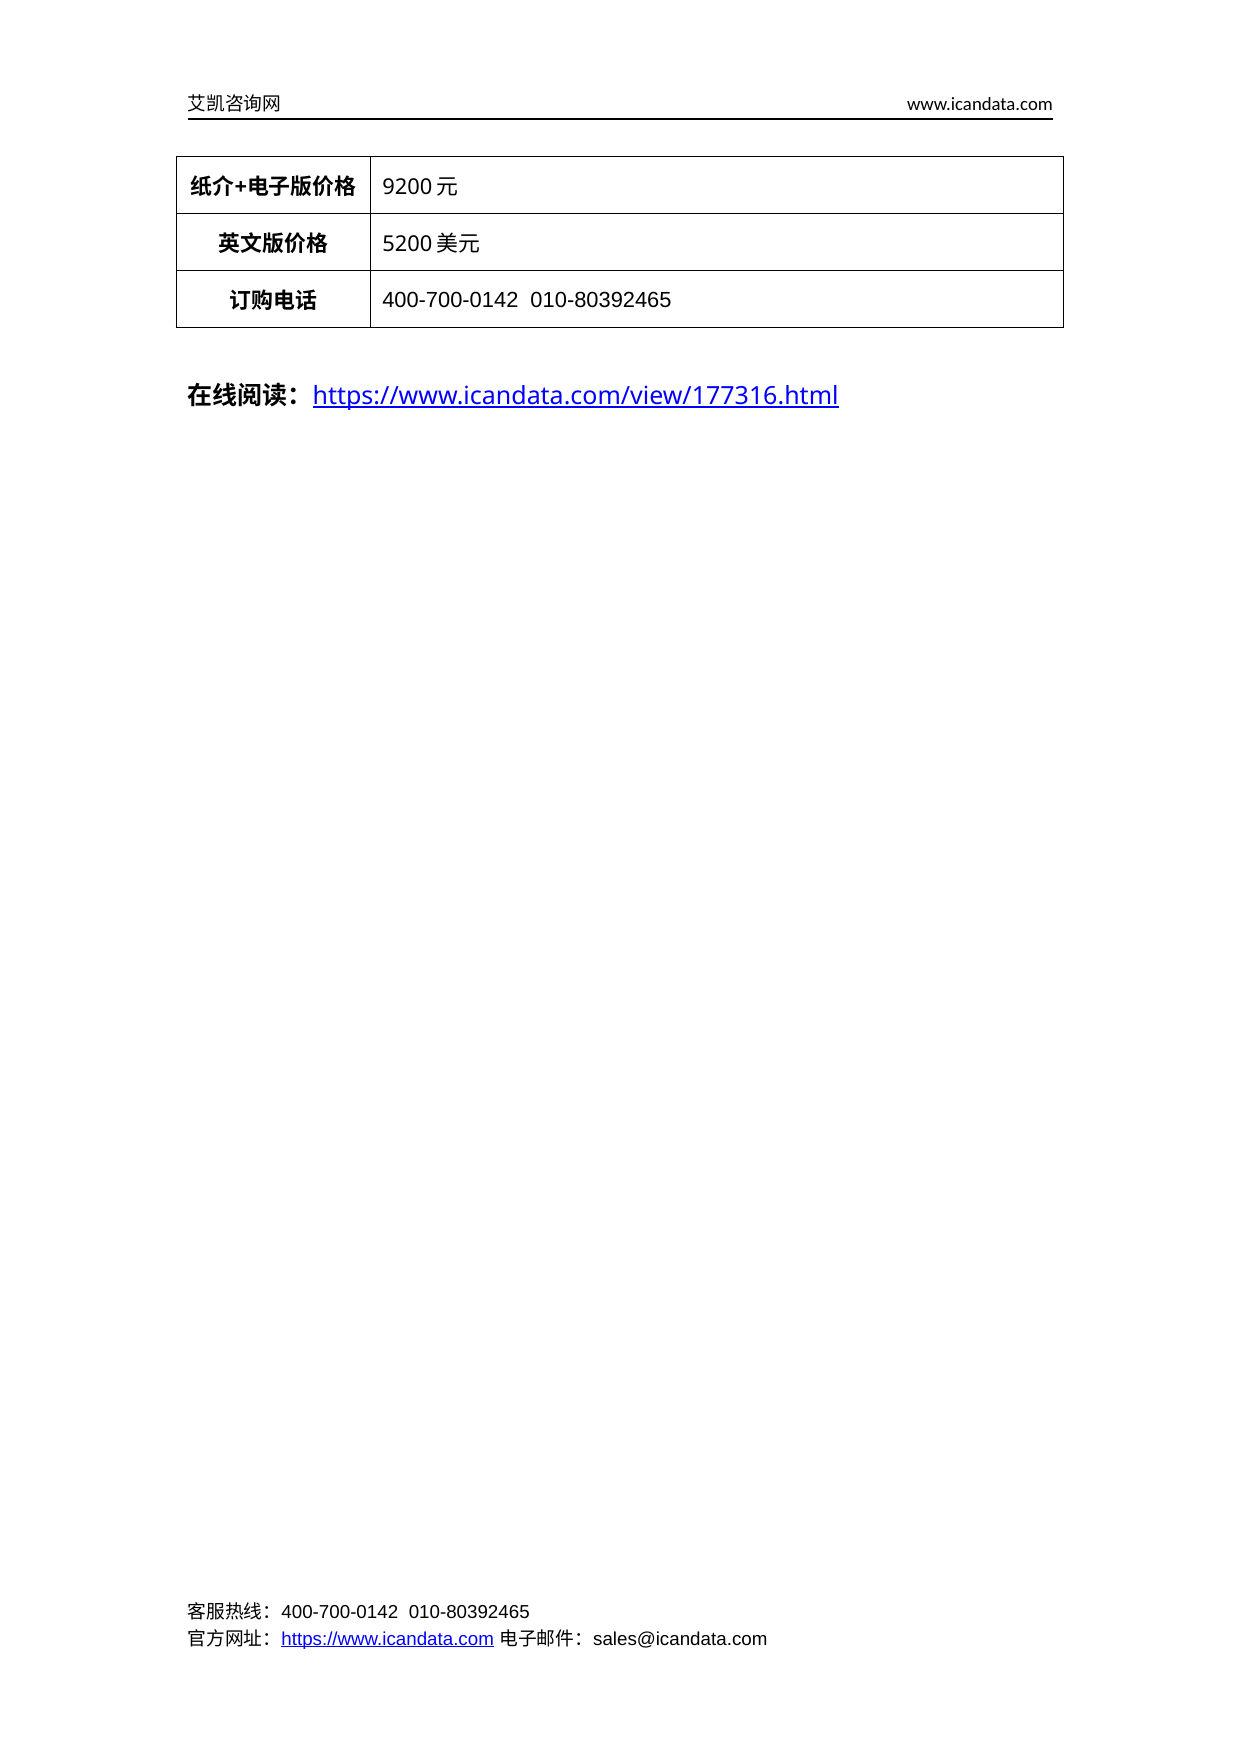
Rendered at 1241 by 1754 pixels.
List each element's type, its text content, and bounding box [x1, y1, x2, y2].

text 在线阅读：https://www.icandata.com/view/177316.html [187, 361, 1053, 426]
table_cell 9200元 [371, 157, 1063, 213]
table_cell 英文版价格 [177, 214, 370, 270]
table_cell 订购电话 [177, 271, 370, 327]
table_cell 400-700-0142 010-80392465 [371, 271, 1063, 327]
table_cell 5200美元 [371, 214, 1063, 270]
table_cell 纸介+电子版价格 [177, 157, 370, 213]
